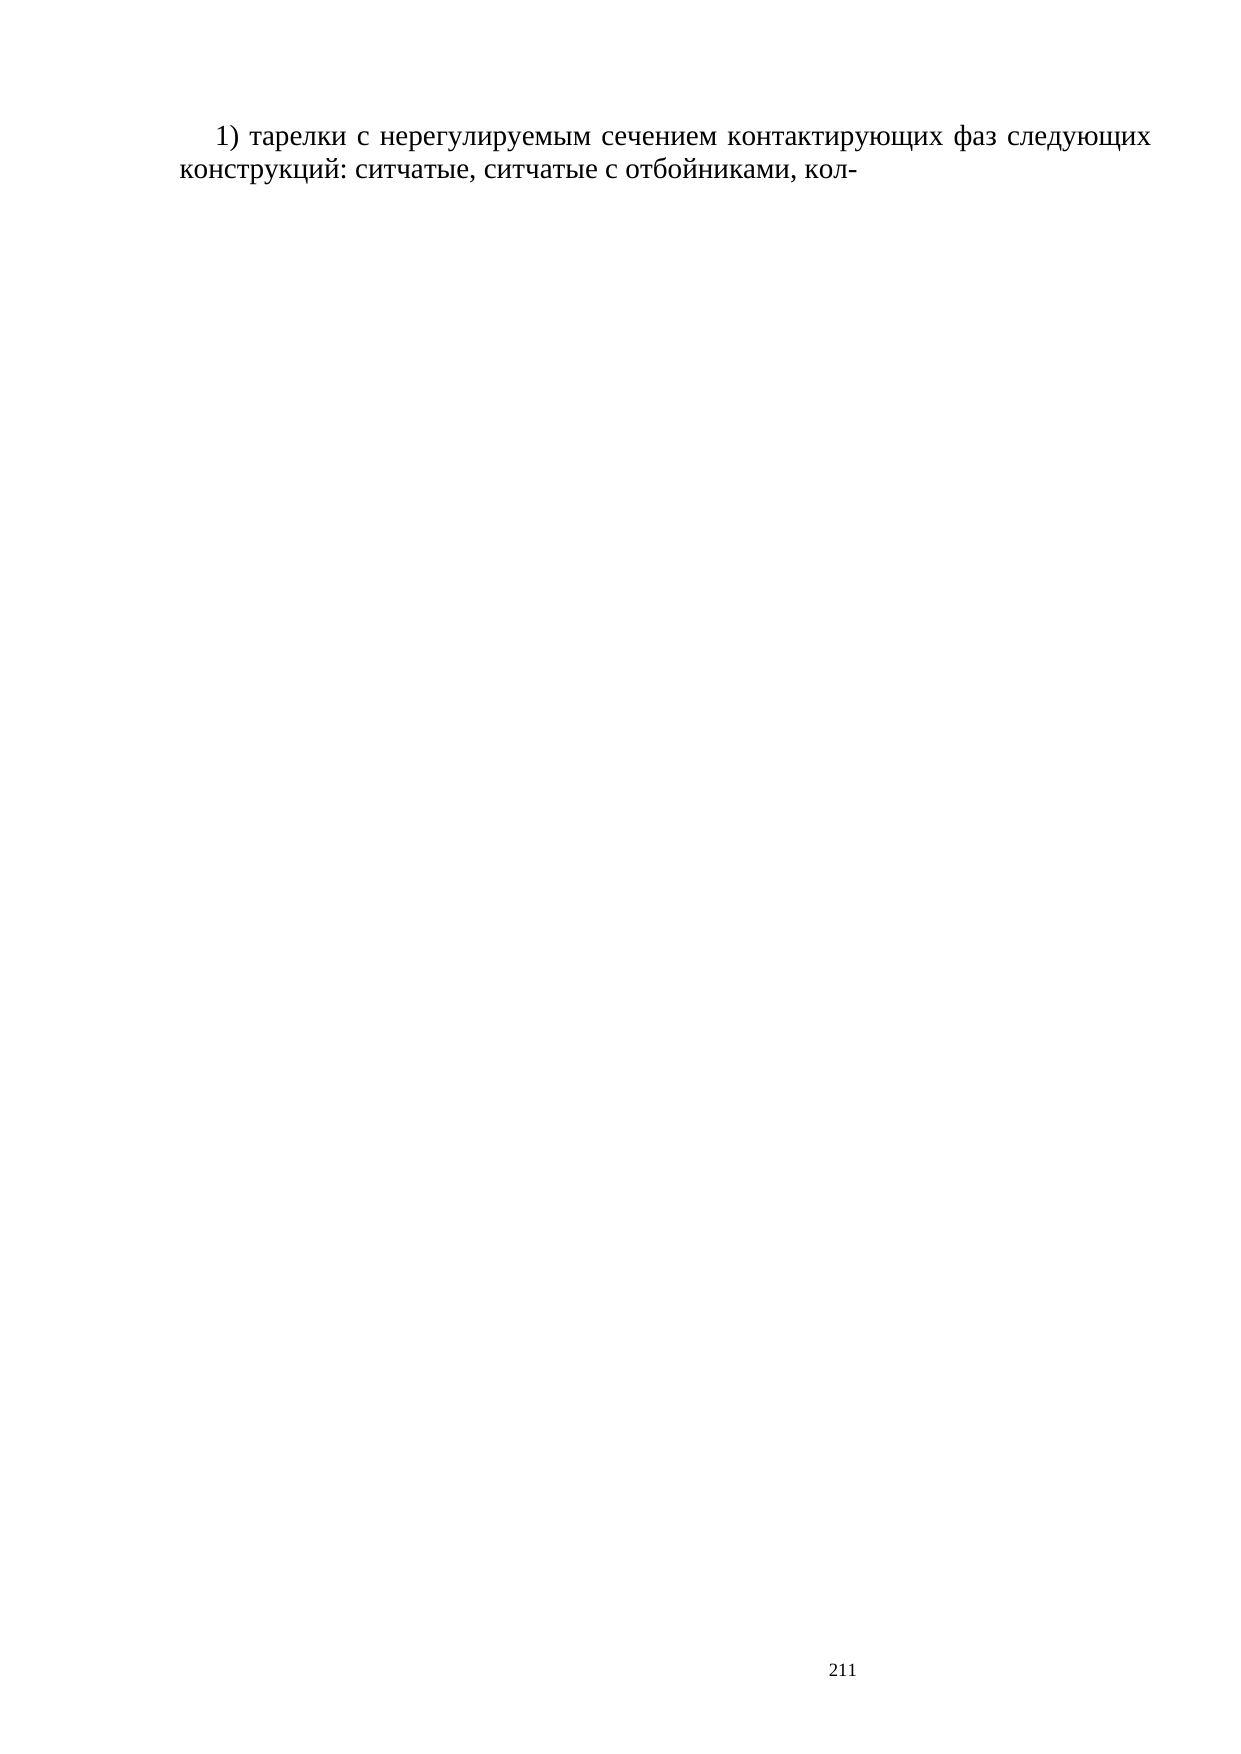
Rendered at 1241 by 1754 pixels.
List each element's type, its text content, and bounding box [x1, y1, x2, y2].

text 1) тарелки с нерегулируемым сечением контактирующих фаз следующих конструкций: ситчатые, ситчатые с отбойниками, кол- [179, 118, 1152, 185]
